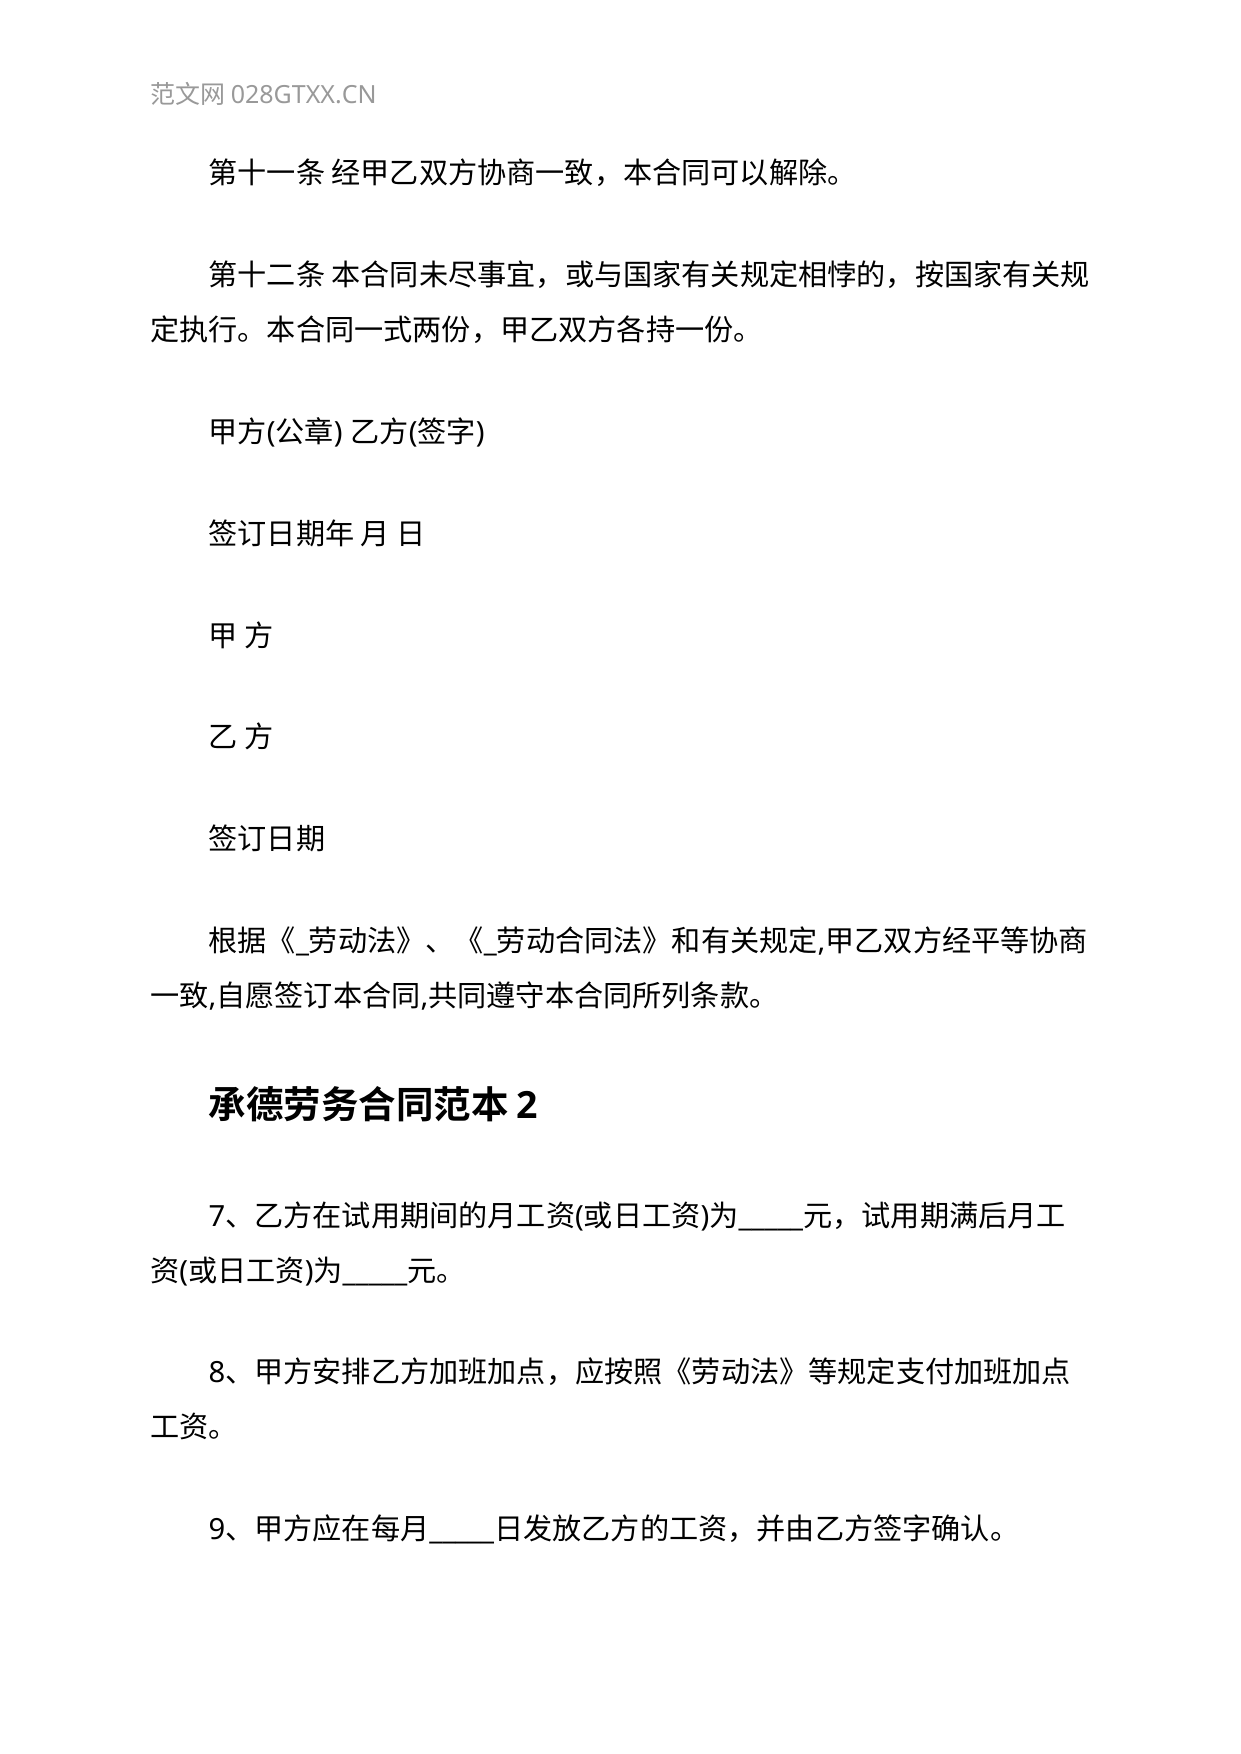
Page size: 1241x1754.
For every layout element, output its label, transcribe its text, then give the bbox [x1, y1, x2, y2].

text 签订日期年 月 日 [150, 510, 1090, 553]
text 第十二条 本合同未尽事宜，或与国家有关规定相悖的，按国家有关规定执行。本合同一式两份，甲乙双方各持一份。 [150, 252, 1090, 349]
text 承德劳务合同范本2 [150, 1074, 1090, 1129]
text 乙 方 [150, 714, 1090, 756]
text 第十一条 经甲乙双方协商一致，本合同可以解除。 [150, 150, 1090, 192]
text 7、乙方在试用期间的月工资(或日工资)为_____元，试用期满后月工资(或日工资)为_____元。 [150, 1192, 1090, 1289]
text 甲 方 [150, 612, 1090, 654]
text 根据《_劳动法》、《_劳动合同法》和有关规定,甲乙双方经平等协商一致,自愿签订本合同,共同遵守本合同所列条款。 [150, 917, 1090, 1015]
text 9、甲方应在每月_____日发放乙方的工资，并由乙方签字确认。 [150, 1506, 1090, 1548]
text 甲方(公章) 乙方(签字) [150, 408, 1090, 451]
text 8、甲方安排乙方加班加点，应按照《劳动法》等规定支付加班加点工资。 [150, 1349, 1090, 1446]
text 签订日期 [150, 816, 1090, 858]
